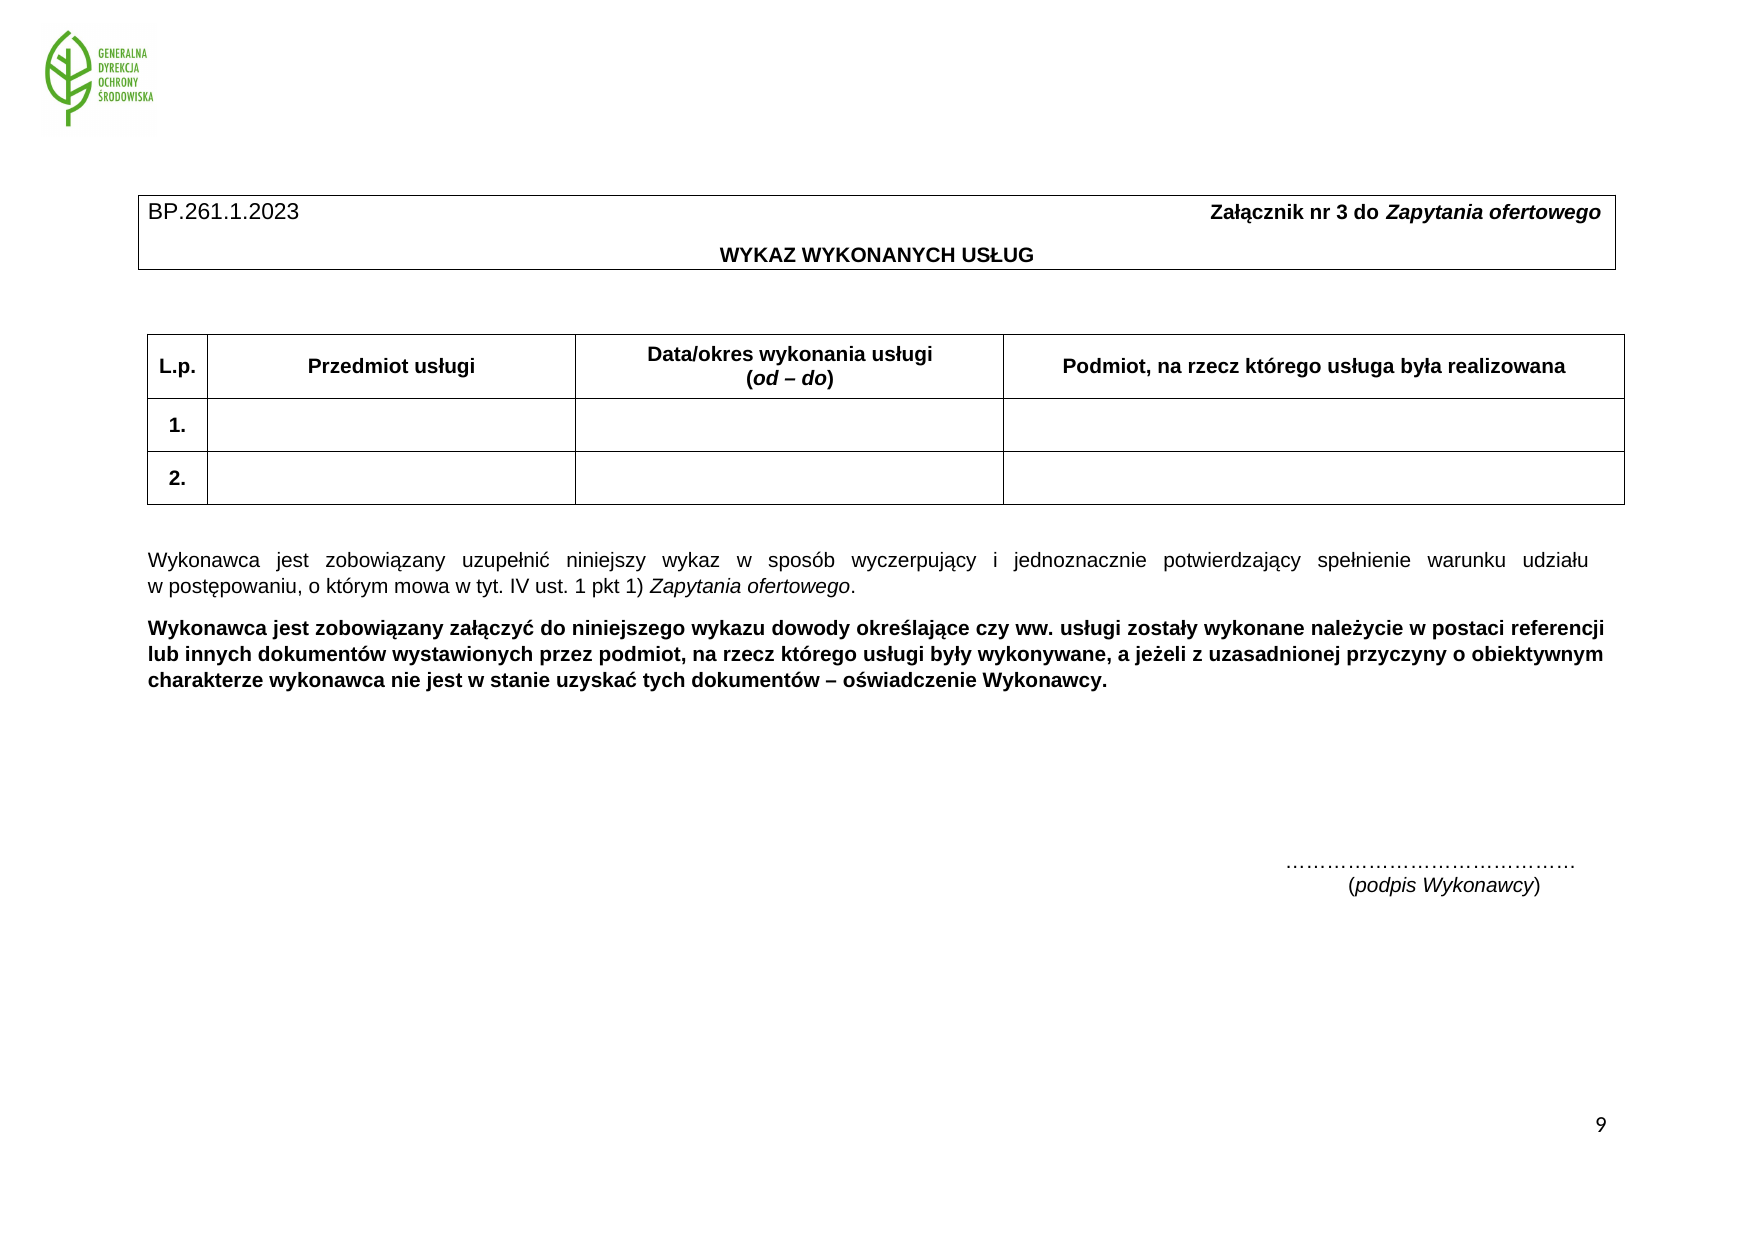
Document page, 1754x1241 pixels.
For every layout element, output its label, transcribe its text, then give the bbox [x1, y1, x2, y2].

table_header Data/okres wykonania usługi (od – do) [576, 335, 1003, 397]
text …………………………………… [162, 849, 1606, 873]
table_cell 2. [148, 452, 207, 504]
text WYKAZ WYKONANYCH USŁUG [139, 239, 1615, 269]
text Wykonawca jest zobowiązany załączyć do niniejszego wykazu dowody określające czy ww. usługi zostały wykonane należycie w postaci referencji lub innych dokumentów wystawionych przez podmiot, na rzecz którego usługi były wykonywane, a jeżeli z uzasadnionej przyczyny o obiektywnym charakterze wykonawca nie jest w stanie uzyskać tych dokumentów – oświadczenie Wykonawcy. [148, 616, 1606, 692]
text (podpis Wykonawcy) [162, 873, 1606, 897]
table_cell 1. [148, 399, 207, 451]
text BP.261.1.2023 Załącznik nr 3 do Zapytania ofertowego [139, 196, 1615, 224]
table_header L.p. [148, 335, 207, 397]
table_cell [1004, 452, 1624, 504]
table_header Przedmiot usługi [208, 335, 575, 397]
picture [40, 23, 158, 137]
table_cell [1004, 399, 1624, 451]
table_cell [208, 452, 575, 504]
table_header Podmiot, na rzecz którego usługa była realizowana [1004, 335, 1624, 397]
table_cell [576, 452, 1003, 504]
table_cell [208, 399, 575, 451]
text Wykonawca jest zobowiązany uzupełnić niniejszy wykaz w sposób wyczerpujący i jednoznacznie potwierdzający spełnienie warunku udziału w postępowaniu, o którym mowa w tyt. IV ust. 1 pkt 1) Zapytania ofertowego. [148, 548, 1606, 598]
table_cell [576, 399, 1003, 451]
